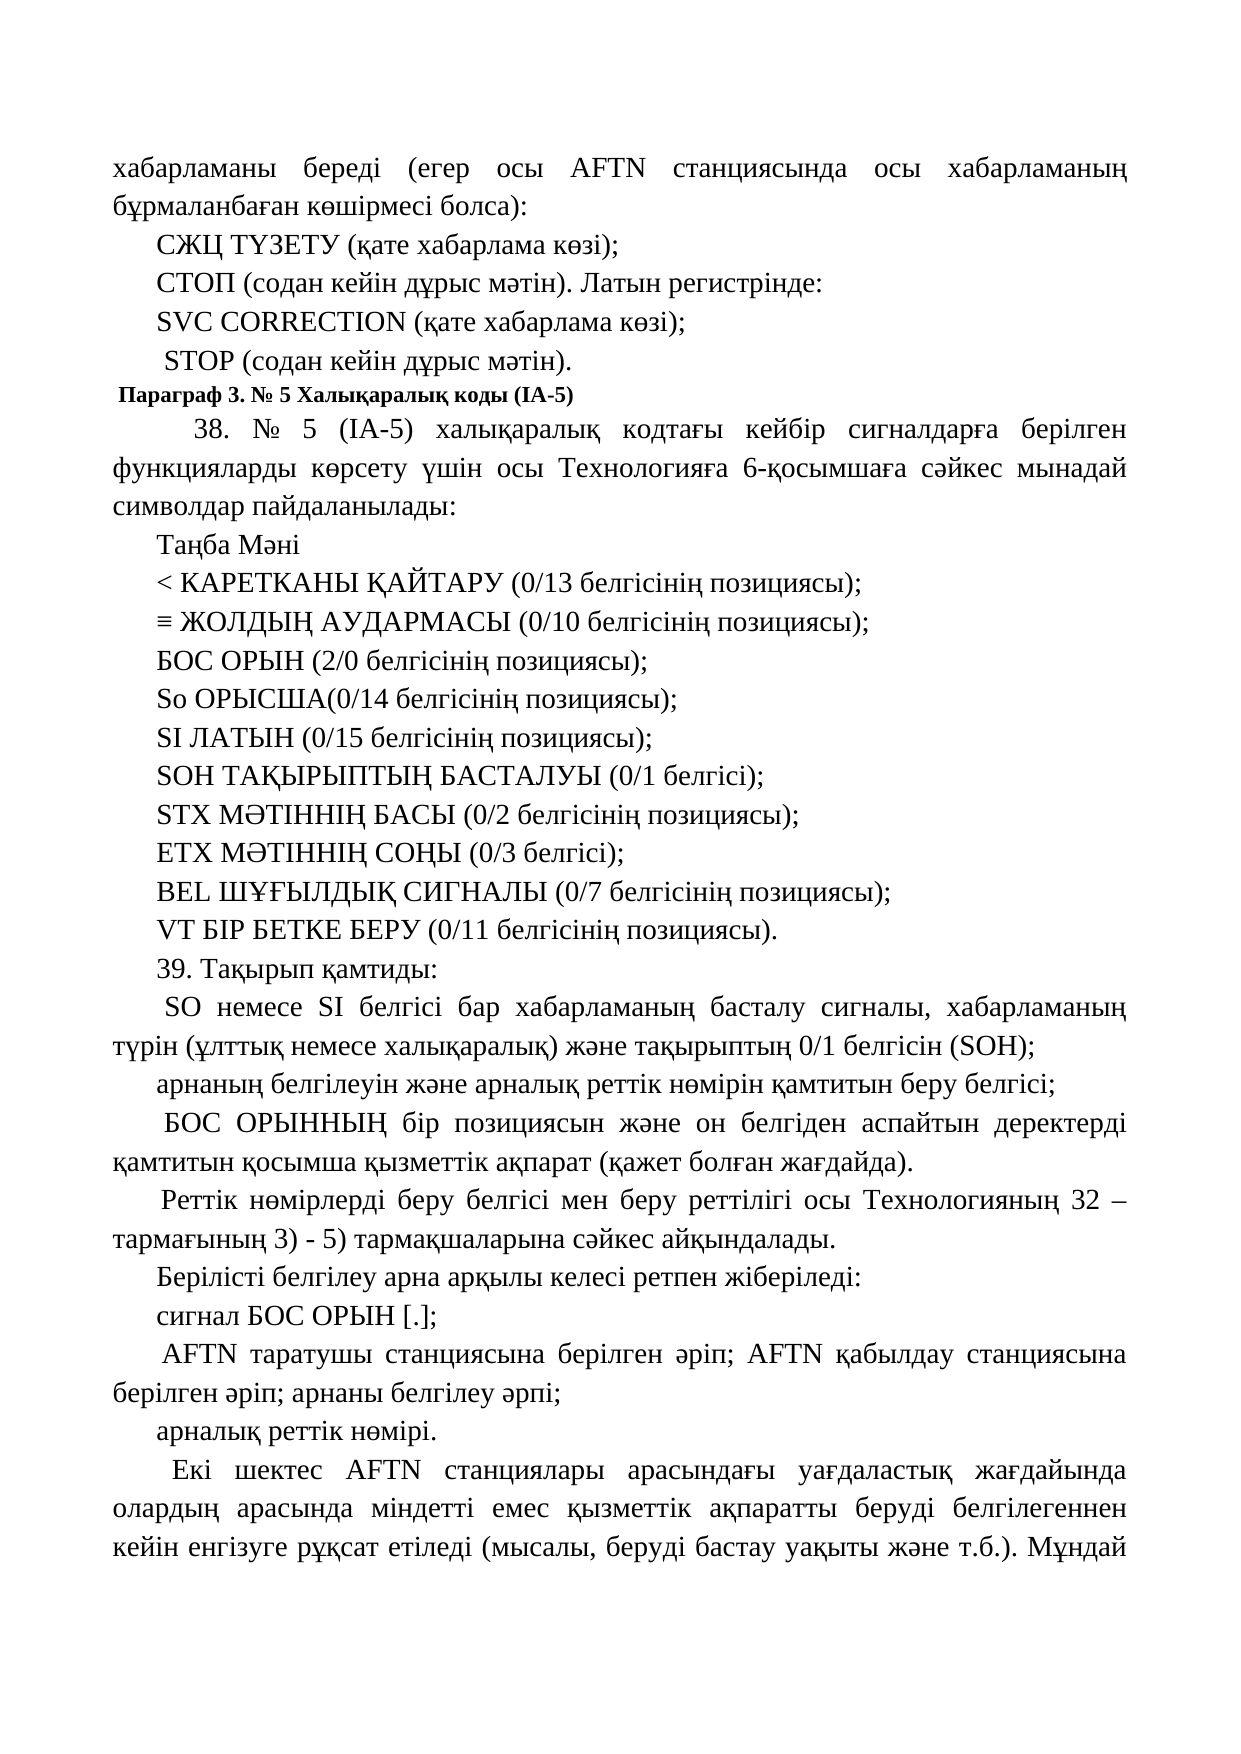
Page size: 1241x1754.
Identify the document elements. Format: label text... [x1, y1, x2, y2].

text Таңба Мәні [112, 527, 1128, 561]
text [112, 1452, 1128, 1563]
text < КАРЕТКАНЫ ҚАЙТАРУ (0/13 белгісінің позициясы); [112, 566, 1128, 599]
text 39. Тақырып қамтиды: [112, 951, 1128, 984]
text БОС ОРЫННЫҢ бір позициясын және он белгіден аспайтын деректерді қамтитын қосымша қызметтік ақпарат (қажет болған жағдайда). [112, 1105, 1128, 1177]
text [112, 150, 1128, 222]
text So ОРЫСША(0/14 белгісінің позициясы); [112, 681, 1128, 715]
text СТОП (содан кейін дұрыс мәтін). Латын регистрінде: [112, 266, 1128, 299]
text 38. № 5 (IA-5) халықаралық кодтағы кейбір сигналдарға берілген функцияларды көрсету үшін осы Технологияға 6-қосымшаға сәйкес мынадай символдар пайдаланылады: [112, 411, 1128, 522]
text ≡ ЖОЛДЫҢ АУДАРМАСЫ (0/10 белгісінің позициясы); [112, 604, 1128, 638]
text БОС ОРЫН (2/0 белгісінің позициясы); [112, 643, 1128, 676]
text Реттік нөмірлерді беру белгісі мен беру реттілігі осы Технологияның 32 – тармағының 3) - 5) тармақшаларына сәйкес айқындалады. [112, 1182, 1128, 1254]
text Параграф 3. № 5 Халықаралық коды (IA-5) [112, 381, 1128, 408]
text BEL ШҰҒЫЛДЫҚ СИГНАЛЫ (0/7 белгісінің позициясы); [112, 874, 1128, 907]
text ETX МӘТІННІҢ СОҢЫ (0/3 белгісі); [112, 835, 1128, 869]
text VT БІР БЕТКЕ БЕРУ (0/11 белгісінің позициясы). [112, 912, 1128, 946]
text STX МӘТІННІҢ БАСЫ (0/2 белгісінің позициясы); [112, 797, 1128, 830]
text арнаның белгілеуін және арналық реттік нөмірін қамтитын беру белгісі; [112, 1067, 1128, 1100]
text AFTN таратушы станциясына берілген әріп; AFTN қабылдау станциясына берілген әріп; арнаны белгілеу әрпі; [112, 1336, 1128, 1408]
text SO немесе SI белгісі бар хабарламаның басталу сигналы, хабарламаның түрін (ұлттық немесе халықаралық) және тақырыптың 0/1 белгісін (SOH); [112, 989, 1128, 1062]
text SVC CORRECTION (қате хабарлама көзі); [112, 304, 1128, 338]
text сигнал БОС ОРЫН [.]; [112, 1298, 1128, 1331]
text СЖЦ ТҮЗЕТУ (қате хабарлама көзі); [112, 227, 1128, 261]
text SI ЛАТЫН (0/15 белгісінің позициясы); [112, 720, 1128, 753]
text STOP (содан кейін дұрыс мәтін). [112, 343, 1128, 376]
text Берілісті белгілеу арна арқылы келесі ретпен жіберіледі: [112, 1259, 1128, 1293]
text арналық реттік нөмірі. [112, 1413, 1128, 1447]
text SOH ТАҚЫРЫПТЫҢ БАСТАЛУЫ (0/1 белгісі); [112, 758, 1128, 792]
